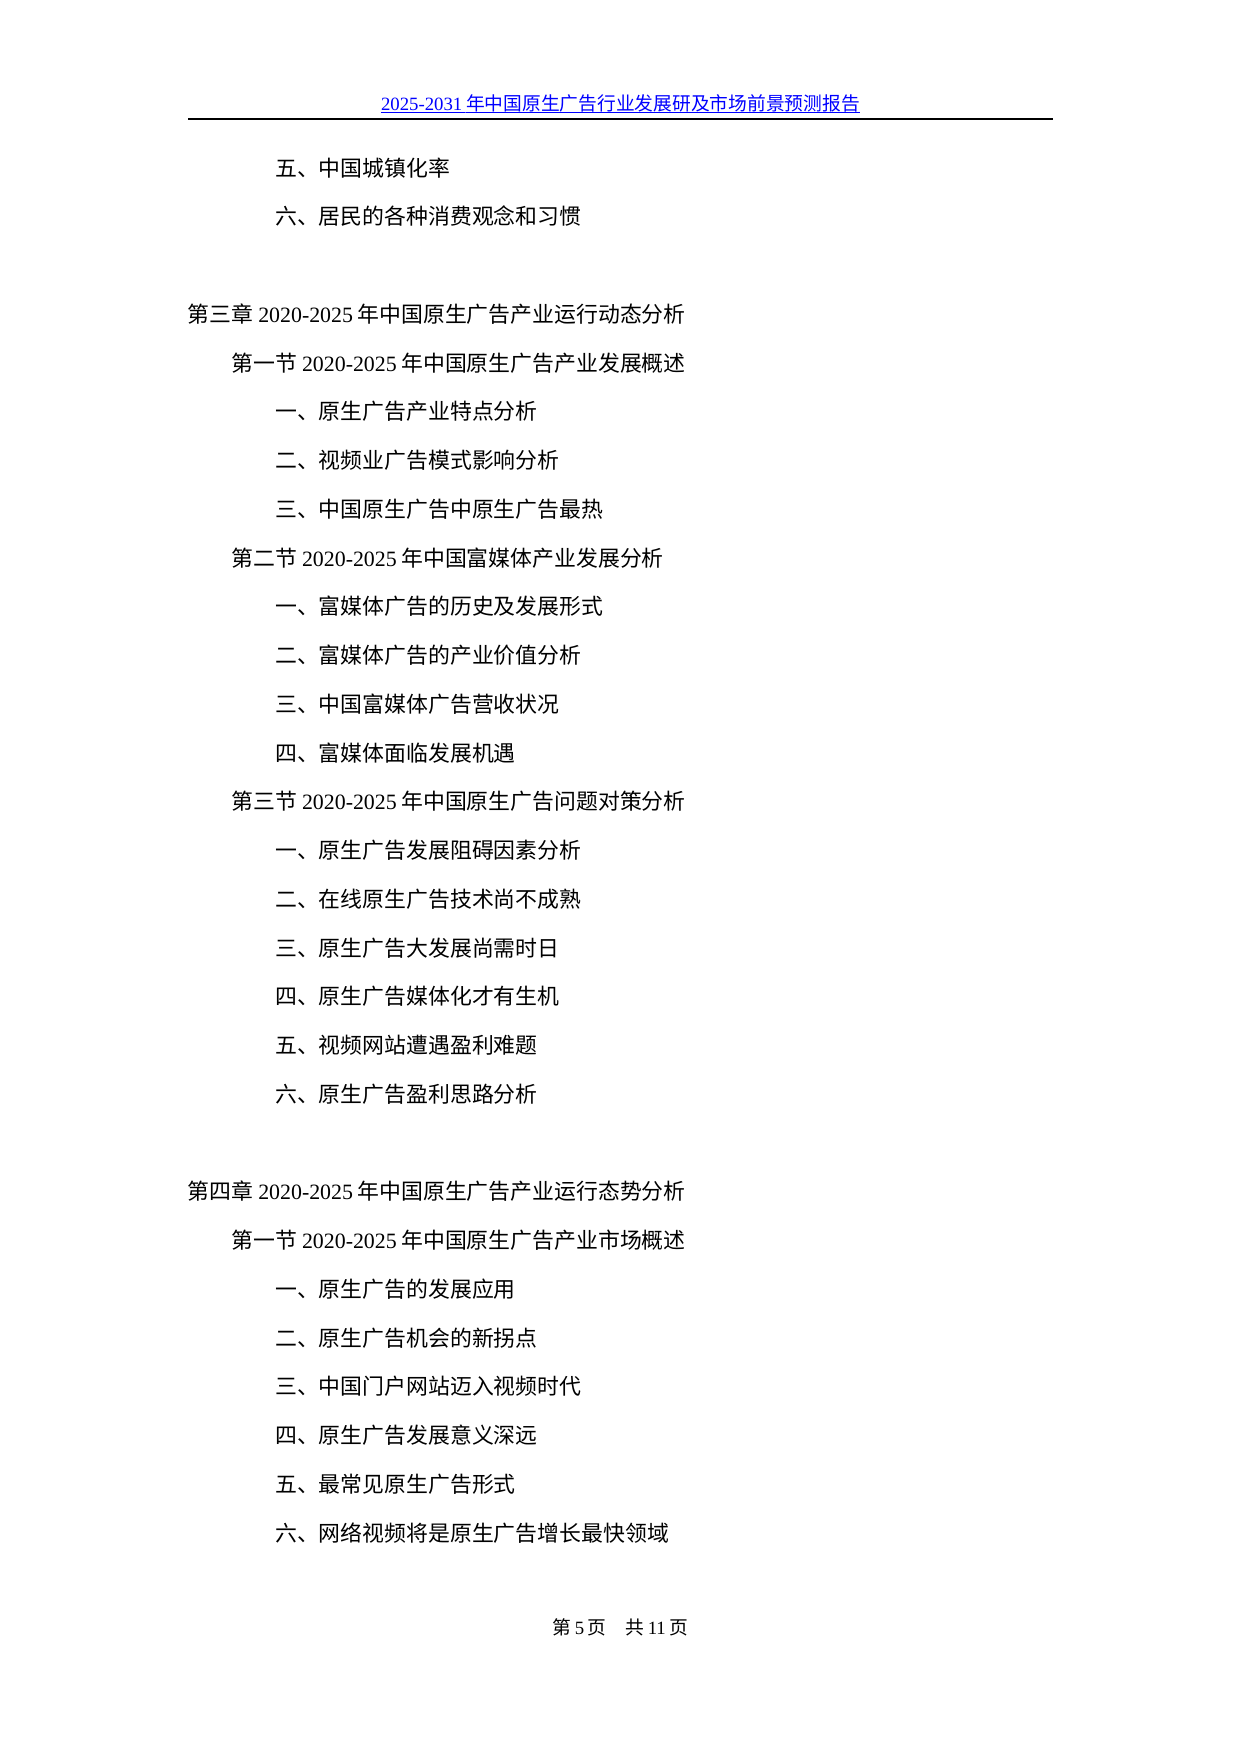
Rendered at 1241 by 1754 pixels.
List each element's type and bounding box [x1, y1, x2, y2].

text [187, 150, 1053, 1548]
